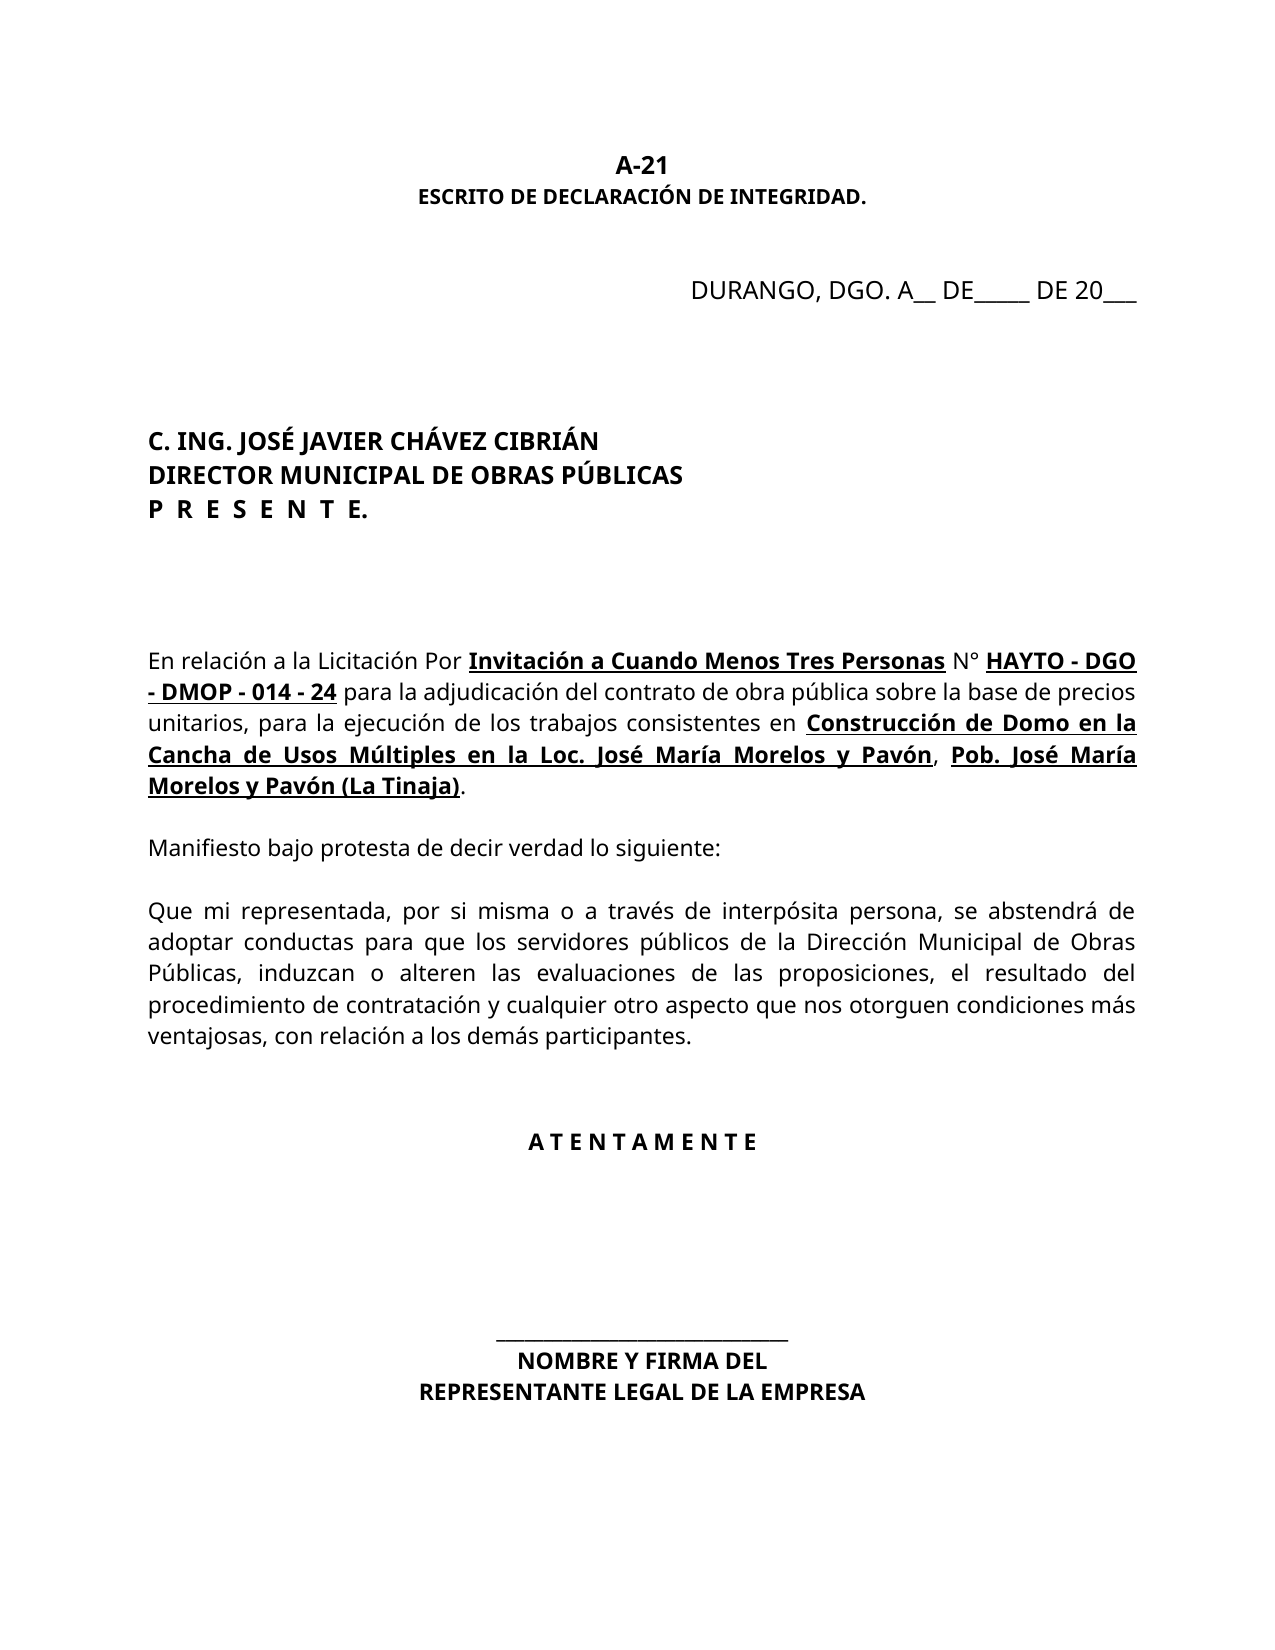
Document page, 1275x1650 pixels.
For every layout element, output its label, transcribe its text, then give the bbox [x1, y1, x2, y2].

subtitle ESCRITO DE DECLARACIÓN DE INTEGRIDAD. [148, 182, 1137, 210]
text C. ING. JOSÉ JAVIER CHÁVEZ CIBRIÁN [148, 423, 1137, 457]
text DURANGO, DGO. A__ DE_____ DE 20___ [148, 273, 1137, 307]
subtitle A-21 [148, 148, 1137, 182]
text DIRECTOR MUNICIPAL DE OBRAS PÚBLICAS [148, 457, 1137, 491]
subtitle Manifiesto bajo protesta de decir verdad lo siguiente: [148, 832, 1137, 864]
text A T E N T A M E N T E [148, 1126, 1137, 1157]
subtitle Que mi representada, por si misma o a través de interpósita persona, se abstendrá de adoptar conductas para que los servidores públicos de la Dirección Municipal de Obras Públicas, induzcan o alteren las evaluaciones de las proposiciones, el resultado del procedimiento de contratación y cualquier otro aspecto que nos otorguen condiciones más ventajosas, con relación a los demás participantes. [148, 895, 1137, 1051]
text NOMBRE Y FIRMA DEL [148, 1345, 1137, 1376]
subtitle En relación a la Licitación Por Invitación a Cuando Menos Tres Personas N° HAYTO - DGO - DMOP - 014 - 24 para la adjudicación del contrato de obra pública sobre la base de precios unitarios, para la ejecución de los trabajos consistentes en Construcción de Domo en la Cancha de Usos Múltiples en la Loc. José María Morelos y Pavón, Pob. José María Morelos y Pavón (La Tinaja). [148, 645, 1137, 801]
text P R E S E N T E. [148, 491, 1137, 526]
text _______________________________ [148, 1314, 1137, 1345]
text REPRESENTANTE LEGAL DE LA EMPRESA [148, 1376, 1137, 1407]
